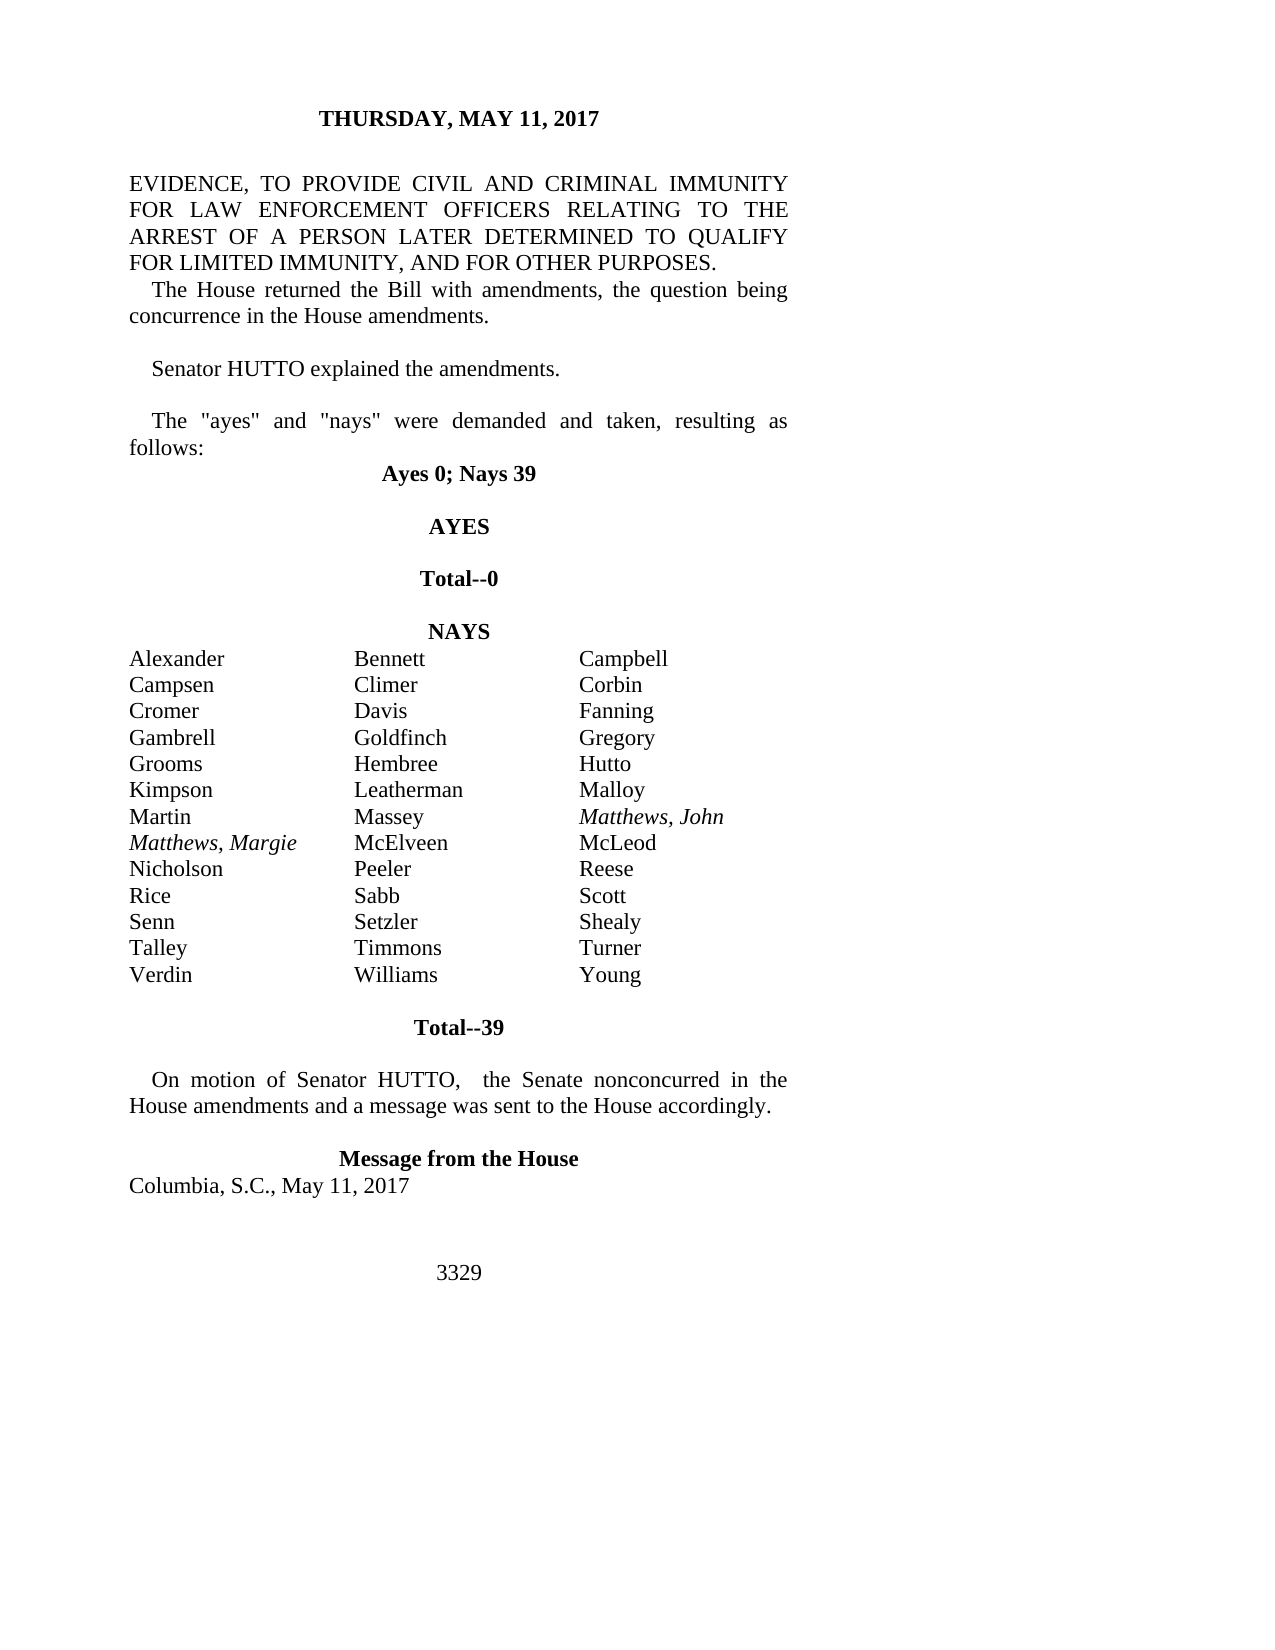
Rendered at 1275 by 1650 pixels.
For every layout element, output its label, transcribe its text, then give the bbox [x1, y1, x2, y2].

text Martin Massey Matthews, John [129, 803, 789, 829]
text AYES [129, 513, 789, 539]
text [129, 170, 789, 276]
text Rice Sabb Scott [129, 882, 789, 908]
text Message from the House [129, 1145, 789, 1172]
text Senn Setzler Shealy [129, 908, 789, 934]
text Kimpson Leatherman Malloy [129, 776, 789, 803]
text Cromer Davis Fanning [129, 697, 789, 724]
text Grooms Hembree Hutto [129, 750, 789, 776]
text The House returned the Bill with amendments, the question being concurrence in the House amendments. [129, 276, 789, 328]
text Verdin Williams Young [129, 961, 789, 987]
text Ayes 0; Nays 39 [129, 460, 789, 486]
text Campsen Climer Corbin [129, 671, 789, 697]
text Senator HUTTO explained the amendments. [129, 355, 789, 381]
text The "ayes" and "nays" were demanded and taken, resulting as follows: [129, 407, 789, 460]
text Matthews, Margie McElveen McLeod [129, 829, 789, 855]
text Nicholson Peeler Reese [129, 855, 789, 882]
text Gambrell Goldfinch Gregory [129, 724, 789, 750]
text Total--0 [129, 566, 789, 592]
text Talley Timmons Turner [129, 934, 789, 961]
text Total--39 [129, 1013, 789, 1040]
text On motion of Senator HUTTO, the Senate nonconcurred in the House amendments and a message was sent to the House accordingly. [129, 1066, 789, 1119]
text Columbia, S.C., May 11, 2017 [129, 1172, 789, 1198]
text NAYS [129, 618, 789, 644]
text Alexander Bennett Campbell [129, 644, 789, 671]
